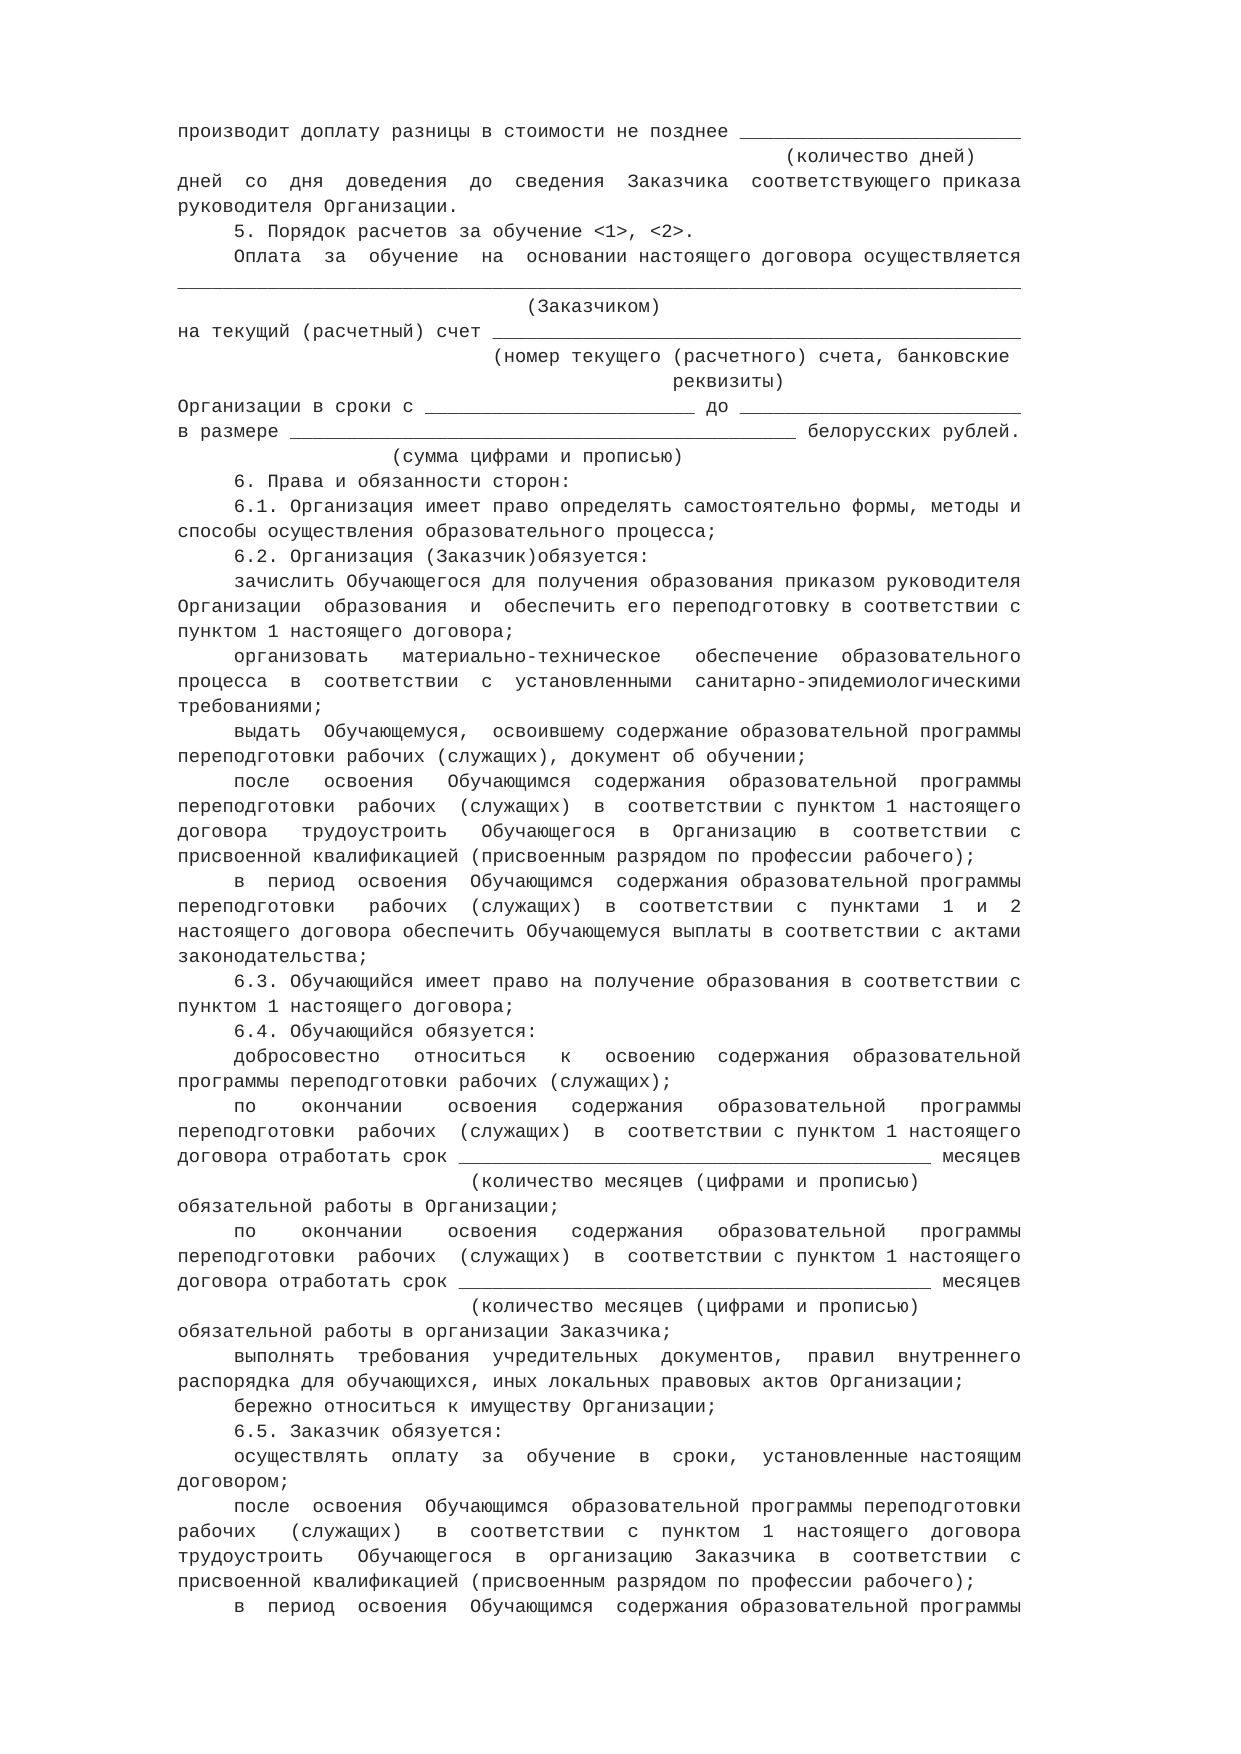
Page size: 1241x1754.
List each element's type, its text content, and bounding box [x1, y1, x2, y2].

text (количество дней) [177, 143, 1152, 168]
text в размере _____________________________________________​ белорусских рублей. [177, 418, 1152, 443]
text реквизиты) [177, 368, 1152, 393]
text по окончании освоения содержания образовательной программы [177, 1218, 1152, 1243]
text организовать материально-техническое обеспечение образовательного [177, 643, 1152, 668]
text присвоенной квалификацией (присвоенным разрядом по профессии рабочего); [177, 843, 1152, 868]
text на текущий (расчетный) счет _______________________________________________ [177, 318, 1152, 343]
text 6.3. Обучающийся имеет право на получение образования в соответствии с [177, 968, 1152, 993]
text переподготовки рабочих (служащих) в соответствии с пунктом 1 настоящего [177, 1243, 1152, 1268]
text выполнять требования учредительных документов, правил внутреннего [177, 1343, 1152, 1368]
text (количество месяцев (цифрами и прописью) [177, 1293, 1152, 1318]
text обязательной работы в Организации; [177, 1193, 1152, 1218]
text 6. Права и обязанности сторон: [177, 468, 1152, 493]
text Организации образования и обеспечить его переподготовку в соответствии с [177, 593, 1152, 618]
text обязательной работы в организации Заказчика; [177, 1318, 1152, 1343]
text в период освоения Обучающимся содержания образовательной программы [177, 1593, 1152, 1618]
text по окончании освоения содержания образовательной программы [177, 1093, 1152, 1118]
text пунктом 1 настоящего договора; [177, 618, 1152, 643]
text (сумма цифрами и прописью) [177, 443, 1152, 468]
text договором; [177, 1468, 1152, 1493]
text добросовестно относиться к освоению содержания образовательной [177, 1043, 1152, 1068]
text требованиями; [177, 693, 1152, 718]
text 5. Порядок расчетов за обучение <1>, <2>. [177, 218, 1152, 243]
text Оплата за обучение на основании настоящего договора осуществляется [177, 243, 1152, 268]
text процесса в соответствии с установленными санитарно-эпидемиологическими [177, 668, 1152, 693]
text переподготовки рабочих (служащих) в соответствии с пунктами 1 и 2 [177, 893, 1152, 918]
text программы переподготовки рабочих (служащих); [177, 1068, 1152, 1093]
text трудоустроить Обучающегося в организацию Заказчика в соответствии с [177, 1543, 1152, 1568]
text переподготовки рабочих (служащих) в соответствии с пунктом 1 настоящего [177, 793, 1152, 818]
text пунктом 1 настоящего договора; [177, 993, 1152, 1018]
text законодательства; [177, 943, 1152, 968]
text производит доплату разницы в стоимости не позднее _________________________ [177, 118, 1152, 143]
text руководителя Организации. [177, 193, 1152, 218]
text 6.1. Организация имеет право определять самостоятельно формы, методы и [177, 493, 1152, 518]
text выдать Обучающемуся, освоившему содержание образовательной программы [177, 718, 1152, 743]
text в период освоения Обучающимся содержания образовательной программы [177, 868, 1152, 893]
text бережно относиться к имуществу Организации; [177, 1393, 1152, 1418]
text после освоения Обучающимся содержания образовательной программы [177, 768, 1152, 793]
text переподготовки рабочих (служащих) в соответствии с пунктом 1 настоящего [177, 1118, 1152, 1143]
text 6.5. Заказчик обязуется: [177, 1418, 1152, 1443]
text 6.2. Организация (Заказчик)обязуется: [177, 543, 1152, 568]
text (Заказчиком) [177, 293, 1152, 318]
text настоящего договора обеспечить Обучающемуся выплаты в соответствии с актами [177, 918, 1152, 943]
text ___________________________________________________________________________ [177, 268, 1152, 293]
text осуществлять оплату за обучение в сроки, установленные настоящим [177, 1443, 1152, 1468]
text договора отработать срок __________________________________________​ месяцев [177, 1268, 1152, 1293]
text присвоенной квалификацией (присвоенным разрядом по профессии рабочего); [177, 1568, 1152, 1593]
text (номер текущего (расчетного) счета, банковские [177, 343, 1152, 368]
text договора отработать срок __________________________________________​ месяцев [177, 1143, 1152, 1168]
text способы осуществления образовательного процесса; [177, 518, 1152, 543]
text рабочих (служащих) в соответствии с пунктом 1 настоящего договора [177, 1518, 1152, 1543]
text дней со дня доведения до сведения Заказчика соответствующего приказа [177, 168, 1152, 193]
text 6.4. Обучающийся обязуется: [177, 1018, 1152, 1043]
text (количество месяцев (цифрами и прописью) [177, 1168, 1152, 1193]
text договора трудоустроить Обучающегося в Организацию в соответствии с [177, 818, 1152, 843]
text зачислить Обучающегося для получения образования приказом руководителя [177, 568, 1152, 593]
text переподготовки рабочих (служащих), документ об обучении; [177, 743, 1152, 768]
text после освоения Обучающимся образовательной программы переподготовки [177, 1493, 1152, 1518]
text Организации в сроки с ________________________​ до _________________________ [177, 393, 1152, 418]
text распорядка для обучающихся, иных локальных правовых актов Организации; [177, 1368, 1152, 1393]
